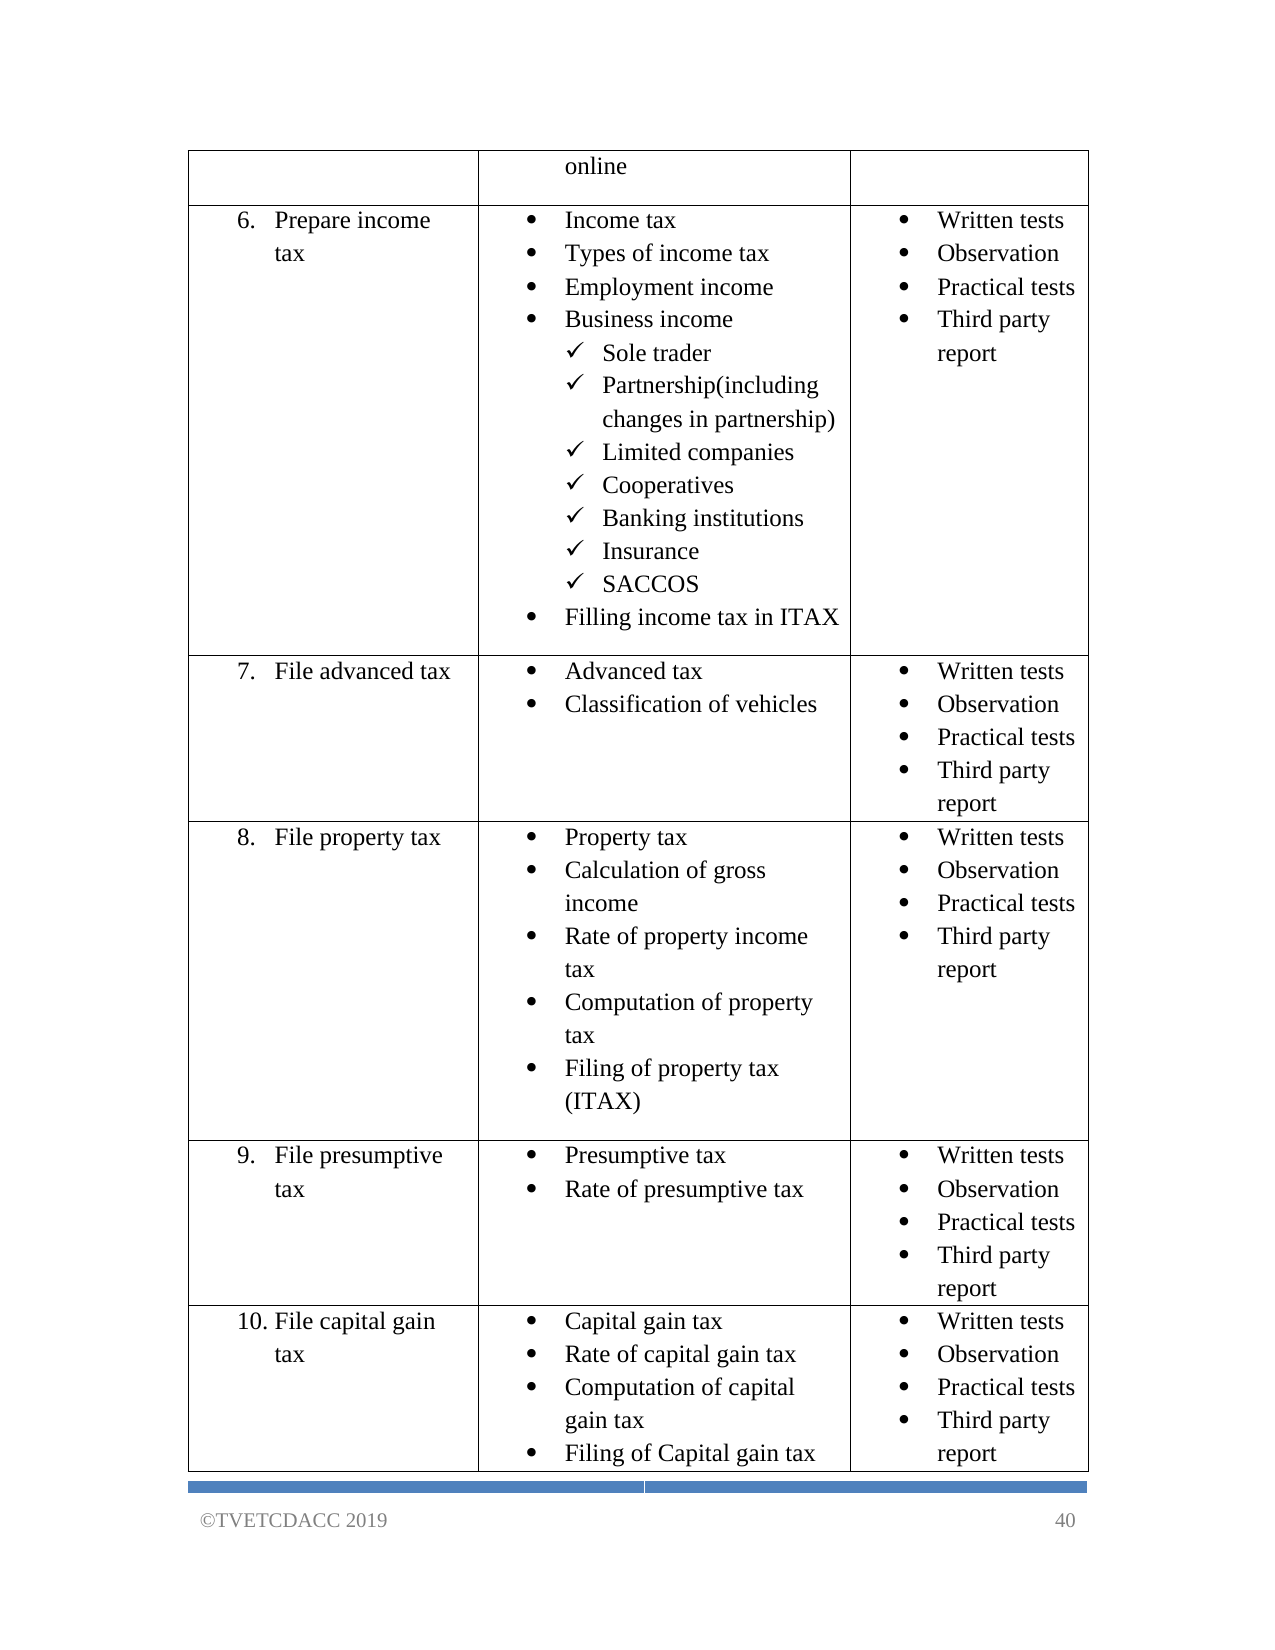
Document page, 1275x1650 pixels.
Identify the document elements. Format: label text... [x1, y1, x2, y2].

table_cell File property tax [189, 822, 478, 1139]
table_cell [479, 151, 850, 204]
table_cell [851, 151, 1088, 204]
table_cell Written tests Observation Practical tests Third party report [851, 206, 1088, 655]
table_cell File presumptive tax [189, 1141, 478, 1305]
table_cell Prepare income tax [189, 206, 478, 655]
table_cell Presumptive tax Rate of presumptive tax [479, 1141, 850, 1305]
table_cell Advanced tax Classification of vehicles [479, 656, 850, 821]
table_cell Income tax Types of income tax Employment income Business income Sole trader Partnership(including changes in partnership) Limited companies Cooperatives Banking institutions Insurance SACCOS Filling income tax in ITAX [479, 206, 850, 655]
table_cell Written tests Observation Practical tests Third party report [851, 822, 1088, 1139]
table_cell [851, 1306, 1088, 1471]
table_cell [479, 1306, 850, 1471]
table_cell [189, 1306, 478, 1471]
table_cell Property tax Calculation of gross income Rate of property income tax Computation of property tax Filing of property tax (ITAX) [479, 822, 850, 1139]
table_cell Written tests Observation Practical tests Third party report [851, 1141, 1088, 1305]
table_cell Written tests Observation Practical tests Third party report [851, 656, 1088, 821]
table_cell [189, 151, 478, 204]
table_cell File advanced tax [189, 656, 478, 821]
